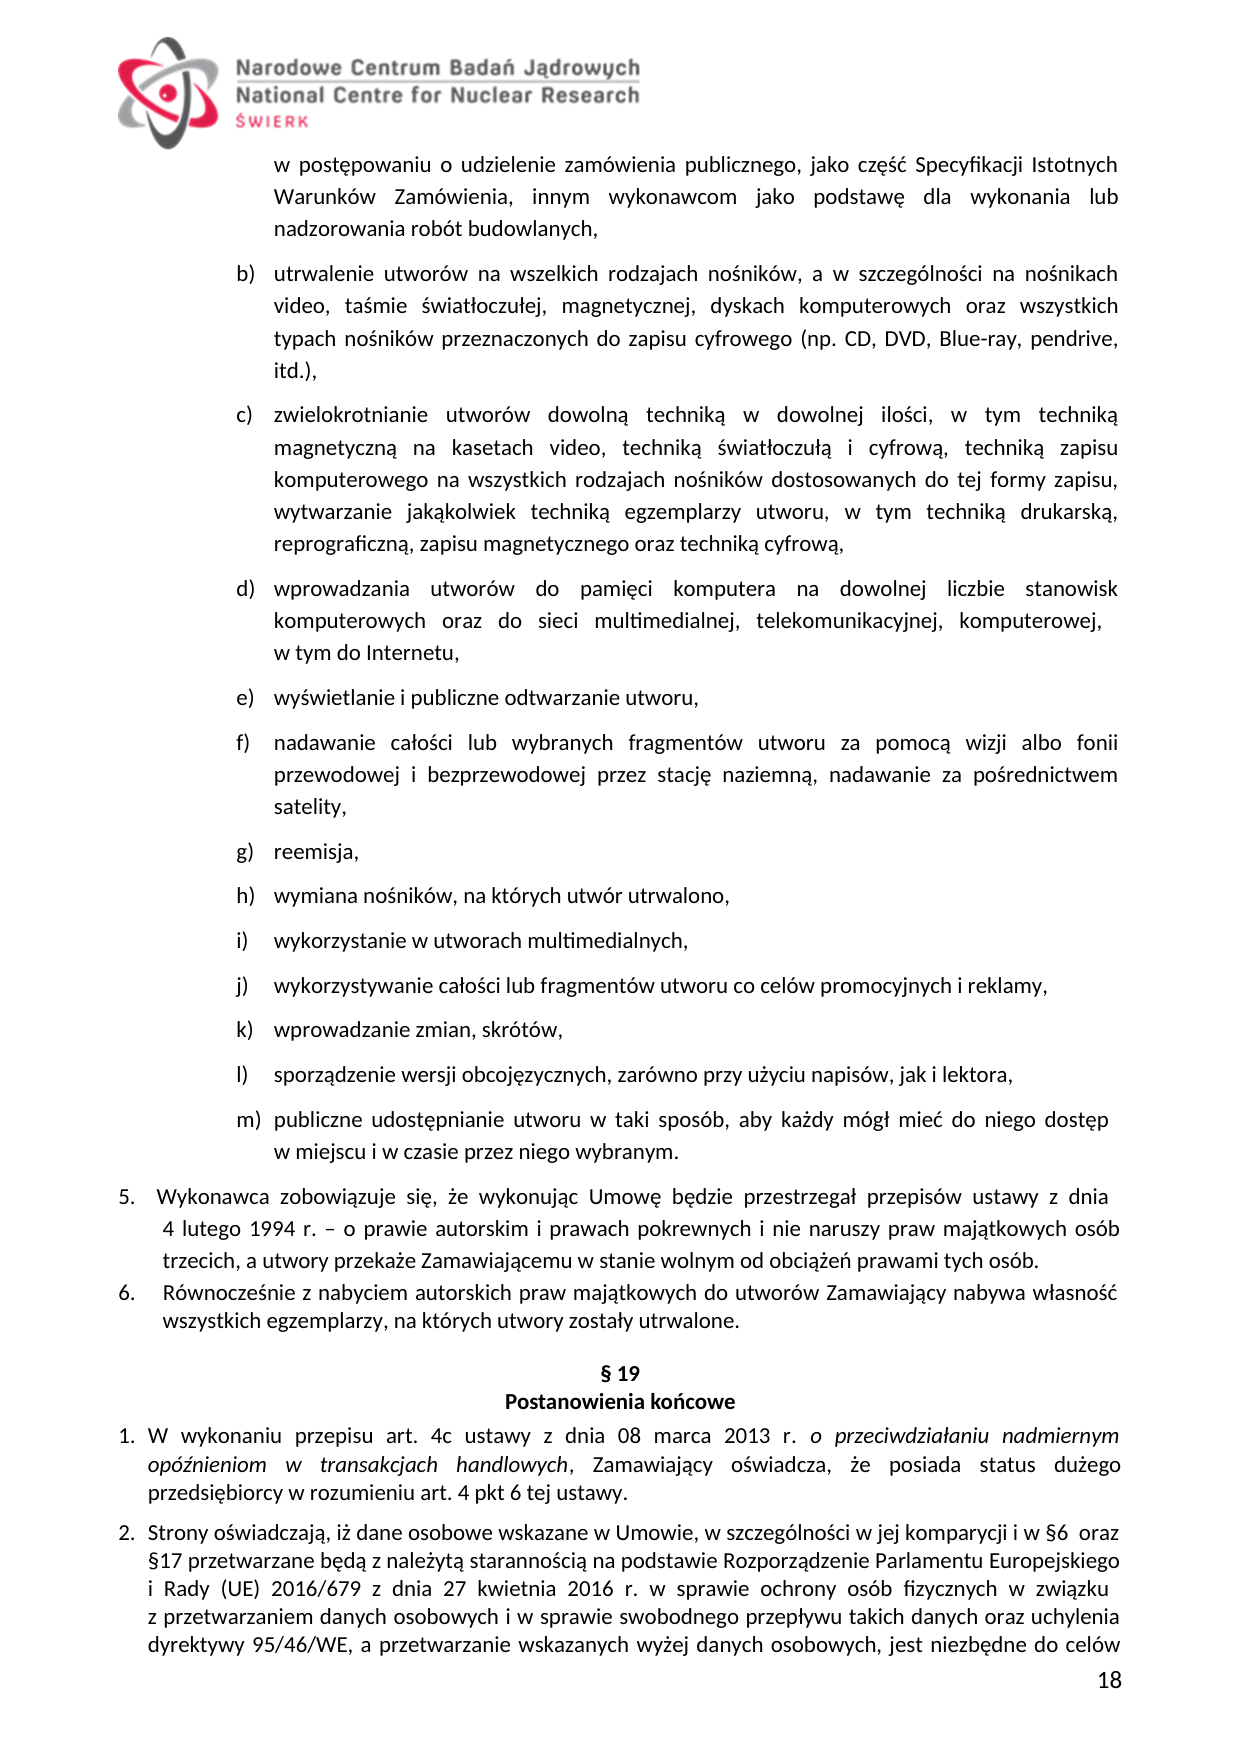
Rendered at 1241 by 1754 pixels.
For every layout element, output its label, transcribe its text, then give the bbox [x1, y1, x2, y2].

text 6. Równocześnie z nabyciem autorskich praw majątkowych do utworów Zamawiający nabywa własność wszystkich egzemplarzy, na których utwory zostały utrwalone. [118, 1278, 1120, 1334]
list wykorzystywanie całości lub fragmentów utworu co celów promocyjnych i reklamy, [236, 971, 1120, 999]
list publiczne udostępnianie utworu w taki sposób, aby każdy mógł mieć do niego dostęp w miejscu i w czasie przez niego wybranym. [236, 1105, 1120, 1165]
list utrwalenie utworów na wszelkich rodzajach nośników, a w szczególności na nośnikach video, taśmie światłoczułej, magnetycznej, dyskach komputerowych oraz wszystkich typach nośników przeznaczonych do zapisu cyfrowego (np. CD, DVD, Blue-ray, pendrive, itd.), [236, 259, 1120, 384]
list wprowadzania utworów do pamięci komputera na dowolnej liczbie stanowisk komputerowych oraz do sieci multimedialnej, telekomunikacyjnej, komputerowej, w tym do Internetu, [236, 574, 1120, 666]
list W wykonaniu przepisu art. 4c ustawy z dnia 08 marca 2013 r. o przeciwdziałaniu nadmiernym opóźnieniom w transakcjach handlowych, Zamawiający oświadcza, że posiada status dużego przedsiębiorcy w rozumieniu art. 4 pkt 6 tej ustawy. [118, 1422, 1122, 1506]
list wykorzystanie w utworach multimedialnych, [236, 926, 1120, 954]
picture [118, 37, 641, 151]
list nadawanie całości lub wybranych fragmentów utworu za pomocą wizji albo fonii przewodowej i bezprzewodowej przez stację naziemną, nadawanie za pośrednictwem satelity, [236, 728, 1120, 820]
subtitle § 19 Postanowienia końcowe [118, 1359, 1122, 1415]
text 5. Wykonawca zobowiązuje się, że wykonując Umowę będzie przestrzegał przepisów ustawy z dnia 4 lutego 1994 r. – o prawie autorskim i prawach pokrewnych i nie naruszy praw majątkowych osób trzecich, a utwory przekaże Zamawiającemu w stanie wolnym od obciążeń prawami tych osób. [118, 1182, 1122, 1274]
list reemisja, [236, 837, 1120, 865]
list zwielokrotnianie utworów dowolną techniką w dowolnej ilości, w tym techniką magnetyczną na kasetach video, techniką światłoczułą i cyfrową, techniką zapisu komputerowego na wszystkich rodzajach nośników dostosowanych do tej formy zapisu, wytwarzanie jakąkolwiek techniką egzemplarzy utworu, w tym techniką drukarską, reprograficzną, zapisu magnetycznego oraz techniką cyfrową, [236, 401, 1120, 557]
list wprowadzanie zmian, skrótów, [236, 1016, 1120, 1043]
list wymiana nośników, na których utwór utrwalono, [236, 881, 1120, 909]
list sporządzenie wersji obcojęzycznych, zarówno przy użyciu napisów, jak i lektora, [236, 1060, 1120, 1088]
list wyświetlanie i publiczne odtwarzanie utworu, [236, 683, 1120, 711]
